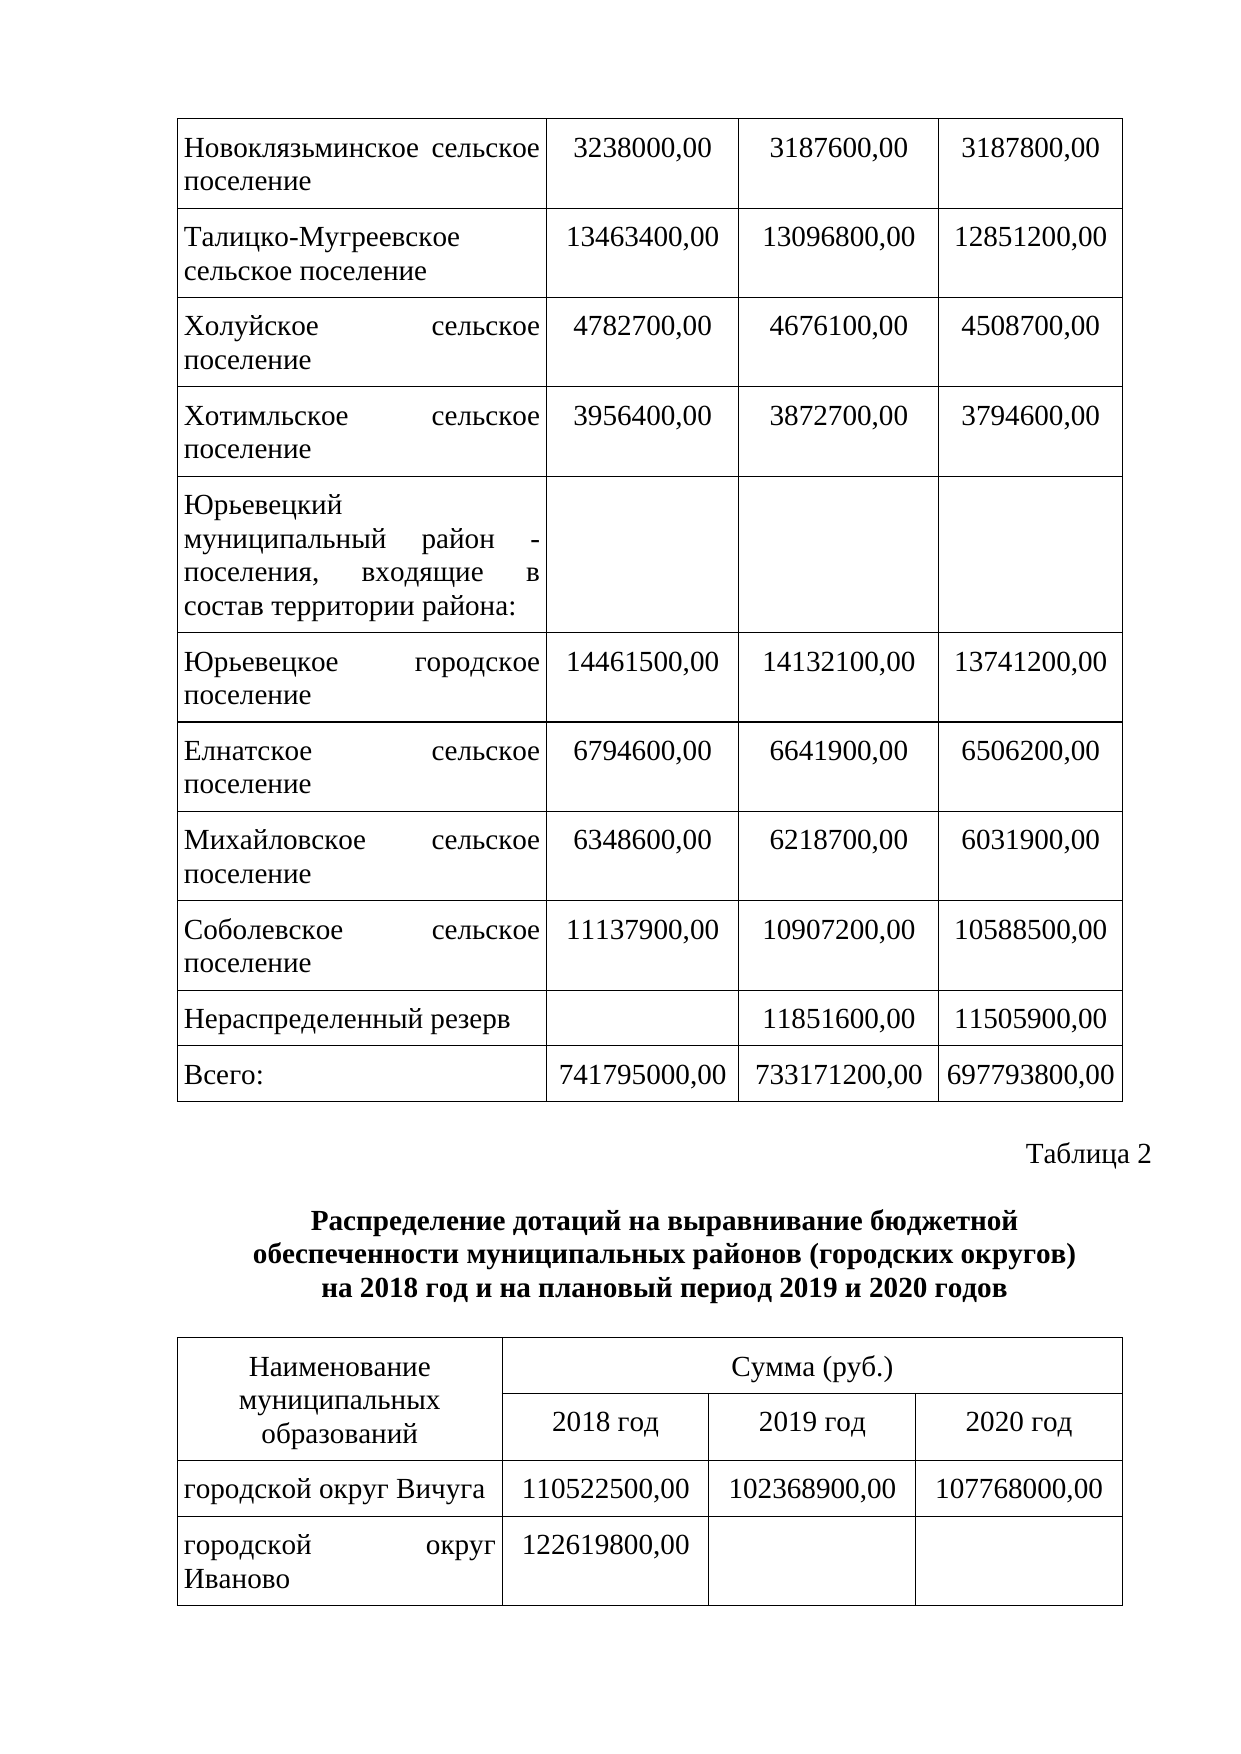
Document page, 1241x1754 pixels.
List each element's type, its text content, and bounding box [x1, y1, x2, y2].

table_cell 13463400,00 [547, 209, 738, 297]
table_cell 3238000,00 [547, 119, 738, 207]
table_cell Талицко-Мугреевское сельское поселение [178, 209, 546, 297]
table_cell 11137900,00 [547, 901, 738, 989]
table_cell Новоклязьминское сельское поселение [178, 119, 546, 207]
table_cell [547, 477, 738, 632]
table_cell Всего: [178, 1046, 546, 1101]
table_cell 733171200,00 [739, 1046, 938, 1101]
table_cell Михайловское сельское поселение [178, 812, 546, 900]
table_cell 11505900,00 [939, 991, 1122, 1045]
table_cell 13096800,00 [739, 209, 938, 297]
table_cell 102368900,00 [709, 1461, 915, 1516]
table_cell 6031900,00 [939, 812, 1122, 900]
table_cell 3956400,00 [547, 387, 738, 476]
table_cell 6218700,00 [739, 812, 938, 900]
table_cell 14132100,00 [739, 633, 938, 721]
table_cell 2020 год [916, 1394, 1122, 1460]
table_cell 3794600,00 [939, 387, 1122, 476]
title обеспеченности муниципальных районов (городских округов) [177, 1236, 1152, 1270]
table_cell 110522500,00 [503, 1461, 708, 1516]
table_cell Елнатское сельское поселение [178, 723, 546, 811]
table_cell 13741200,00 [939, 633, 1122, 721]
table_cell 14461500,00 [547, 633, 738, 721]
table_cell городской округ Иваново [178, 1517, 502, 1605]
table_cell 6348600,00 [547, 812, 738, 900]
table_cell 697793800,00 [939, 1046, 1122, 1101]
table_cell Нераспределенный резерв [178, 991, 546, 1045]
table_cell [739, 477, 938, 632]
table_cell [547, 991, 738, 1045]
table_cell Юрьевецкий муниципальный район - поселения, входящие в состав территории района: [178, 477, 546, 632]
table_cell 741795000,00 [547, 1046, 738, 1101]
table_cell 107768000,00 [916, 1461, 1122, 1516]
table_cell 4676100,00 [739, 298, 938, 386]
table_cell 11851600,00 [739, 991, 938, 1045]
table_cell Юрьевецкое городское поселение [178, 633, 546, 721]
text Таблица 2 [177, 1136, 1152, 1169]
title на 2018 год и на плановый период 2019 и 2020 годов [177, 1270, 1152, 1303]
table_cell [939, 477, 1122, 632]
table_header Сумма (руб.) [503, 1338, 1122, 1393]
table_cell [709, 1517, 915, 1605]
table_cell городской округ Вичуга [178, 1461, 502, 1516]
table_cell [916, 1517, 1122, 1605]
table_cell Соболевское сельское поселение [178, 901, 546, 989]
table_cell 3187800,00 [939, 119, 1122, 207]
table_cell 122619800,00 [503, 1517, 708, 1605]
table_cell 2019 год [709, 1394, 915, 1460]
table_cell 10588500,00 [939, 901, 1122, 989]
table_cell 3187600,00 [739, 119, 938, 207]
table_cell 6641900,00 [739, 723, 938, 811]
table_cell 2018 год [503, 1394, 708, 1460]
table_cell 12851200,00 [939, 209, 1122, 297]
table_cell 6794600,00 [547, 723, 738, 811]
table_cell Хотимльское сельское поселение [178, 387, 546, 476]
title Распределение дотаций на выравнивание бюджетной [177, 1203, 1152, 1236]
table_cell 4508700,00 [939, 298, 1122, 386]
table_cell 10907200,00 [739, 901, 938, 989]
table_header Наименование муниципальных образований [178, 1338, 502, 1460]
table_cell Холуйское сельское поселение [178, 298, 546, 386]
table_cell 6506200,00 [939, 723, 1122, 811]
table_cell 3872700,00 [739, 387, 938, 476]
table_cell 4782700,00 [547, 298, 738, 386]
